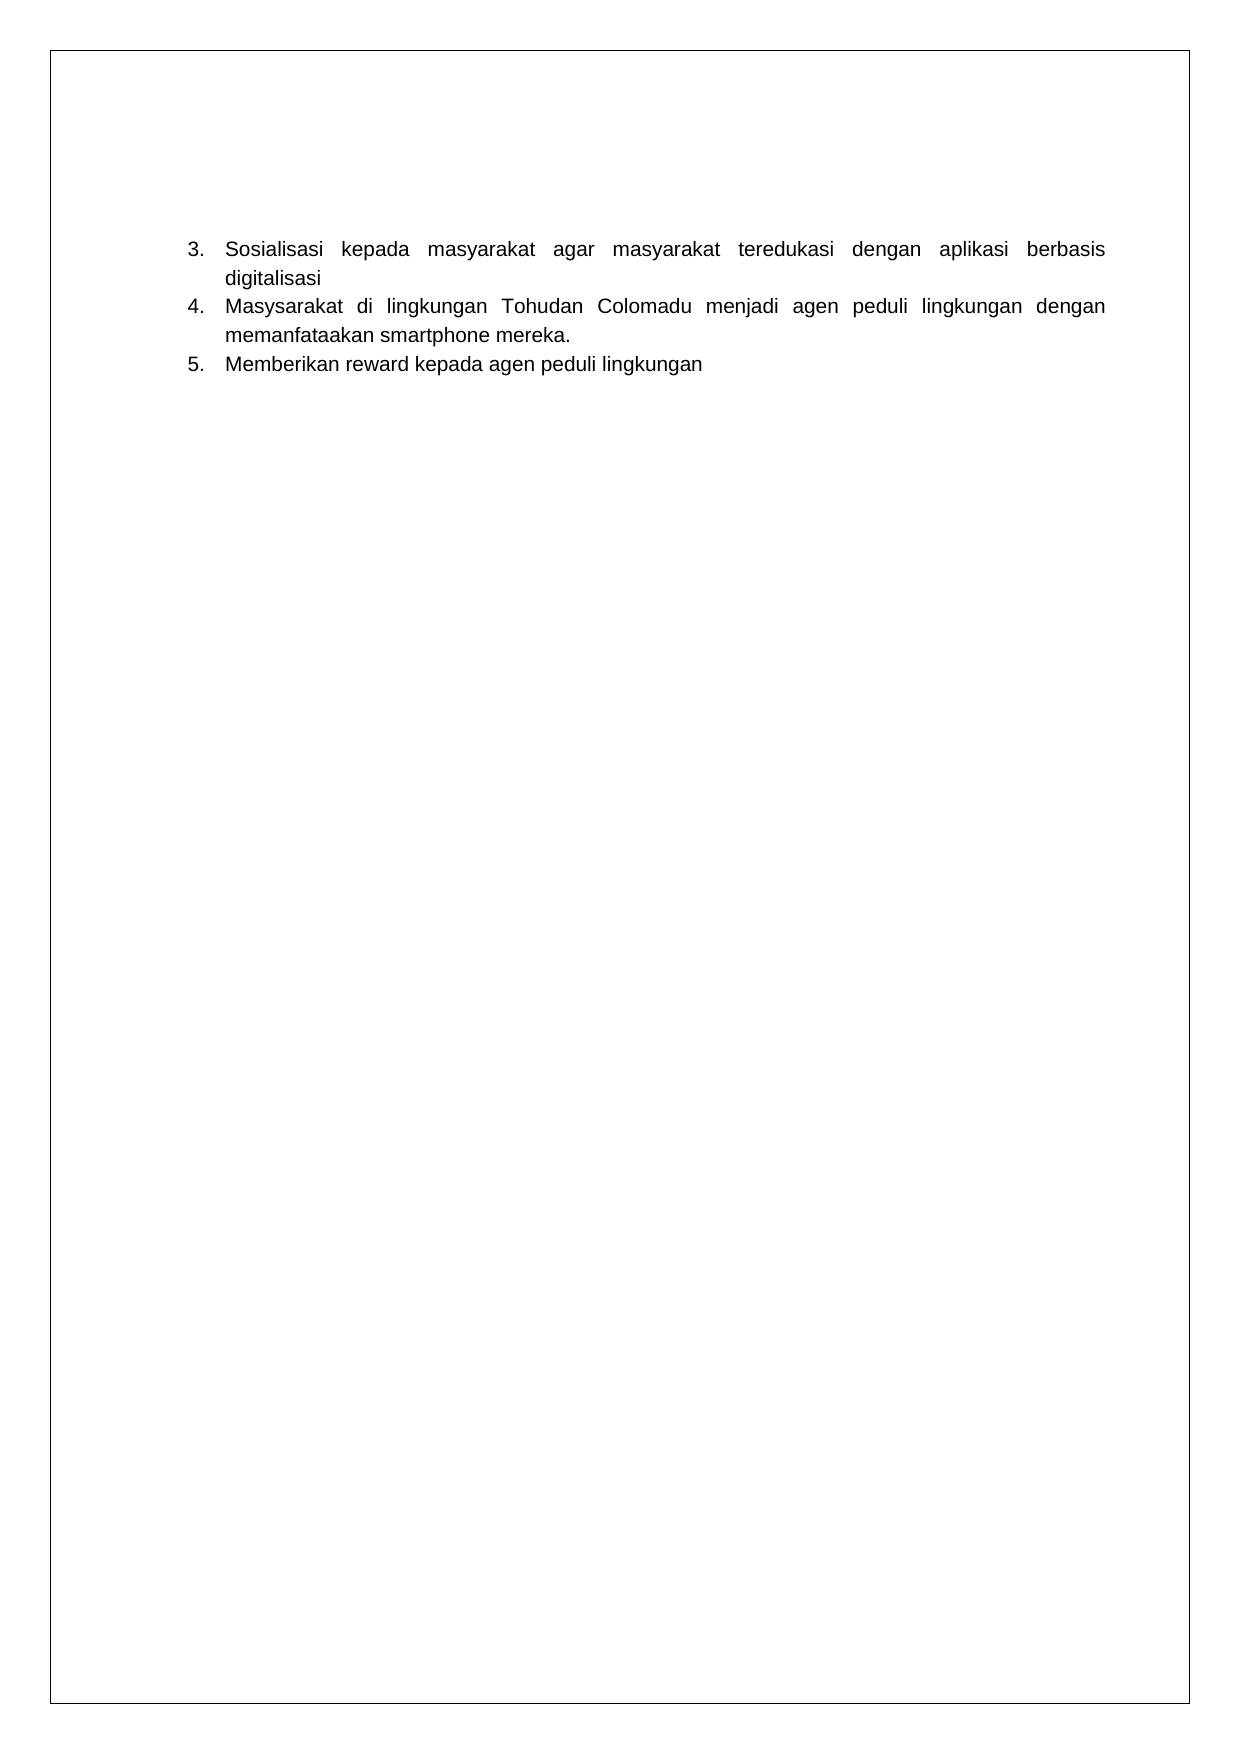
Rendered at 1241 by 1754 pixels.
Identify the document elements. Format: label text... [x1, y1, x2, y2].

list Sosialisasi kepada masyarakat agar masyarakat teredukasi dengan aplikasi berbasis digitalisasi [187, 237, 1107, 289]
list Memberikan reward kepada agen peduli lingkungan [187, 352, 1107, 376]
list Masysarakat di lingkungan Tohudan Colomadu menjadi agen peduli lingkungan dengan memanfataakan smartphone mereka. [187, 294, 1107, 347]
